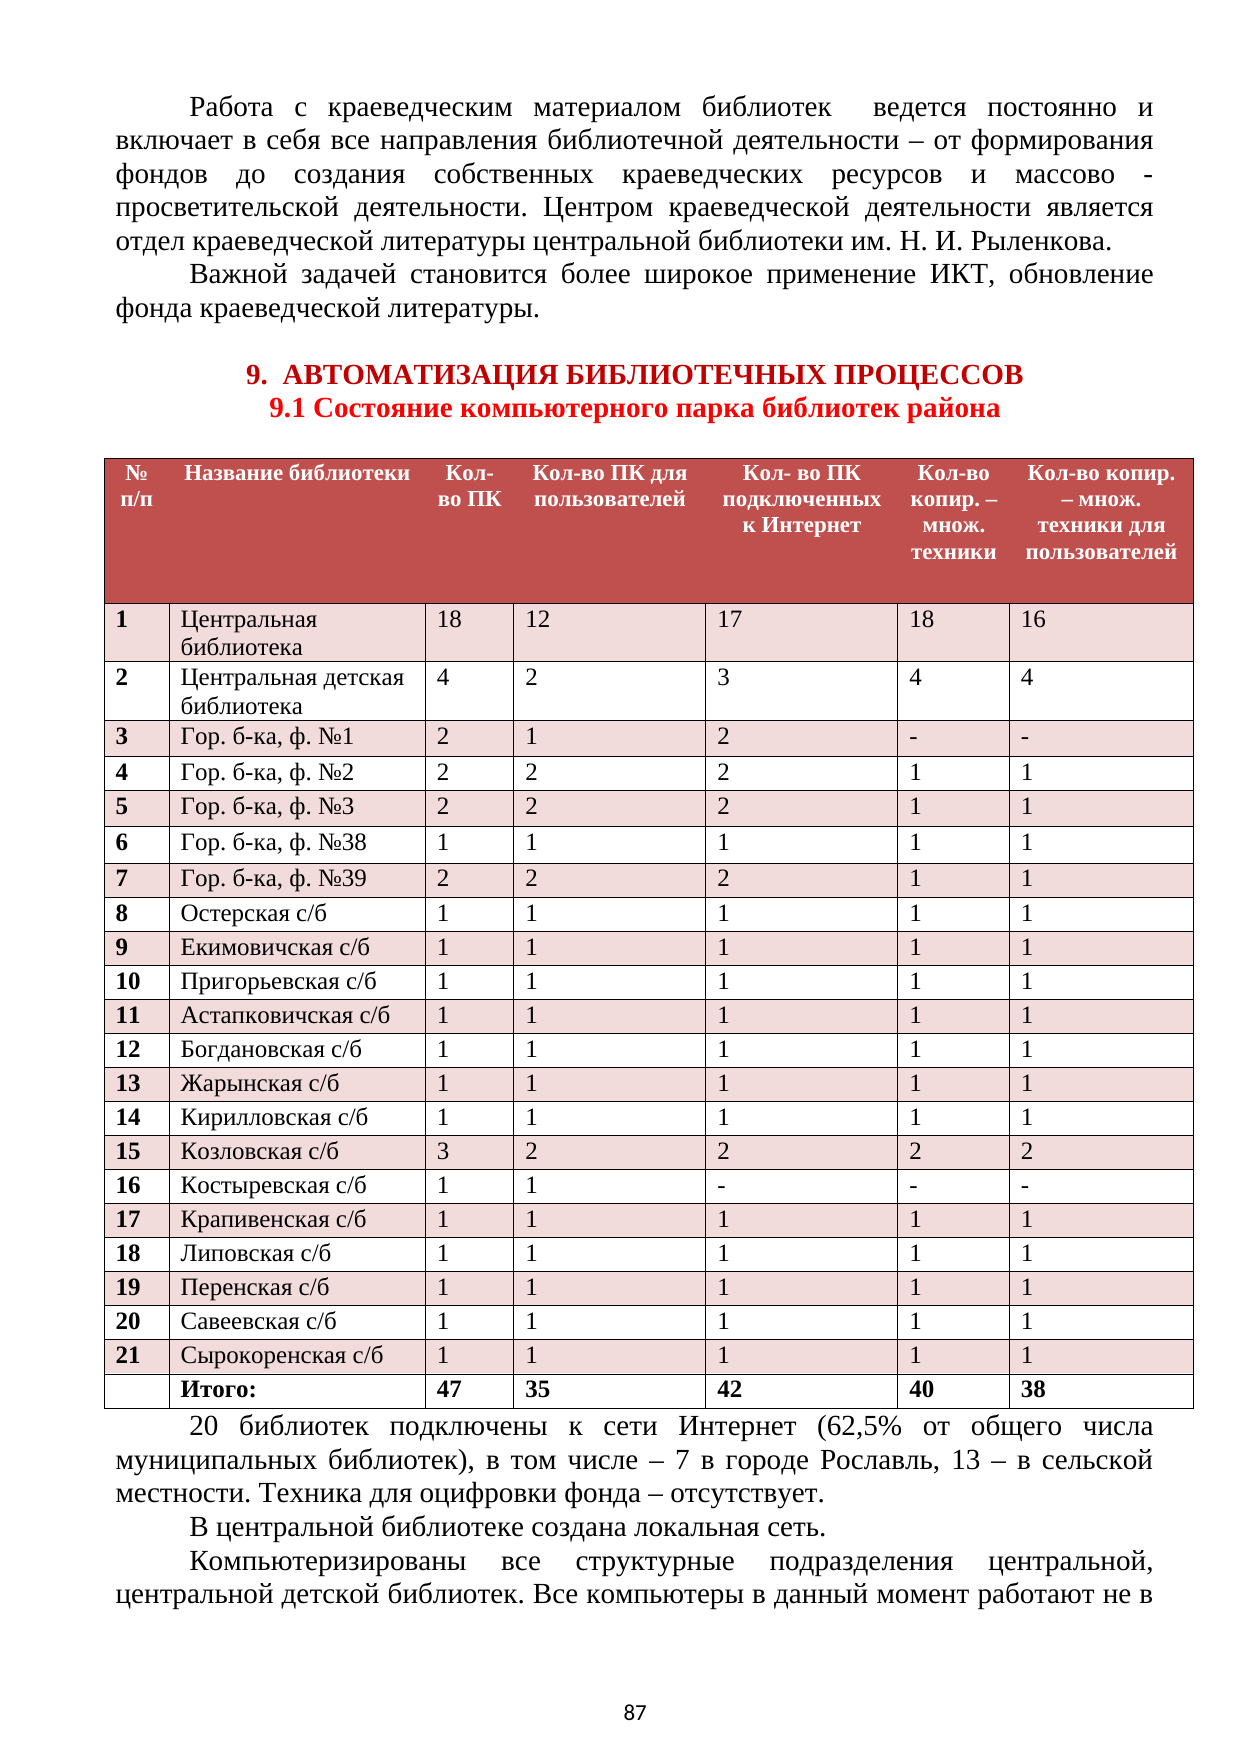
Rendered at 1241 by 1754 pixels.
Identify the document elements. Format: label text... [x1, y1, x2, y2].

table_cell Гор. б-ка, ф. №2 [170, 757, 425, 790]
table_cell 1 [426, 1000, 513, 1033]
table_cell 1 [514, 1340, 705, 1373]
table_cell 1 [1010, 757, 1193, 790]
table_cell 1 [426, 1102, 513, 1135]
table_cell 20 [105, 1306, 169, 1339]
table_cell 3 [105, 721, 169, 756]
table_cell 1 [426, 1340, 513, 1373]
table_cell 4 [1010, 662, 1193, 720]
table_cell 1 [514, 1272, 705, 1305]
table_cell 2 [706, 757, 897, 790]
table_cell 1 [898, 1000, 1009, 1033]
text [115, 1543, 1154, 1610]
table_cell 2 [514, 791, 705, 826]
table_cell [105, 1375, 169, 1407]
table_cell 3 [706, 662, 897, 720]
table_cell 1 [706, 1000, 897, 1033]
table_cell 1 [898, 1238, 1009, 1271]
table_cell 18 [105, 1238, 169, 1271]
table_cell 4 [105, 757, 169, 790]
table_cell 2 [426, 757, 513, 790]
table_cell 1 [426, 1034, 513, 1067]
table_cell 47 [426, 1375, 513, 1407]
table_cell 1 [898, 1068, 1009, 1101]
table_cell 1 [898, 932, 1009, 965]
table_cell - [1010, 721, 1193, 756]
table_cell 21 [105, 1340, 169, 1373]
table_cell 1 [514, 1068, 705, 1101]
table_cell 1 [105, 604, 169, 661]
table_cell 1 [1010, 966, 1193, 999]
table_cell 1 [898, 1102, 1009, 1135]
table_cell 16 [1010, 604, 1193, 661]
table_cell 1 [514, 932, 705, 965]
table_cell 1 [426, 827, 513, 862]
table_header Кол-во ПК [425, 459, 514, 603]
table_cell 1 [514, 1238, 705, 1271]
table_cell 19 [105, 1272, 169, 1305]
table_cell 12 [514, 604, 705, 661]
table_header Кол- во ПК подключенных к Интернет [706, 459, 898, 603]
table_cell 1 [706, 1068, 897, 1101]
table_cell Кирилловская с/б [170, 1102, 425, 1135]
table_cell 7 [105, 864, 169, 897]
table_cell Екимовичская с/б [170, 932, 425, 965]
table_cell 1 [706, 932, 897, 965]
table_cell 2 [706, 791, 897, 826]
table_cell 4 [898, 662, 1009, 720]
table_cell - [1010, 1170, 1193, 1203]
text Важной задачей становится более широкое применение ИКТ, обновление фонда краеведческой литературы. [115, 256, 1154, 323]
table_cell 1 [898, 1340, 1009, 1373]
table_cell 1 [426, 966, 513, 999]
table_cell 1 [706, 1204, 897, 1237]
table_cell Савеевская с/б [170, 1306, 425, 1339]
table_cell 8 [105, 898, 169, 931]
table_cell 1 [706, 1306, 897, 1339]
table_cell 2 [514, 757, 705, 790]
table_cell 17 [706, 604, 897, 661]
table_cell 42 [706, 1375, 897, 1407]
table_cell 35 [514, 1375, 705, 1407]
table_cell Астапковичская с/б [170, 1000, 425, 1033]
table_cell Итого: [170, 1375, 425, 1407]
table_cell 1 [514, 1102, 705, 1135]
table_cell 12 [105, 1034, 169, 1067]
table_cell 1 [898, 757, 1009, 790]
text 20 библиотек подключены к сети Интернет (62,5% от общего числа муниципальных библиотек), в том числе – 7 в городе Рославль, 13 – в сельской местности. Техника для оцифровки фонда – отсутствует. [115, 1409, 1154, 1509]
table_cell 1 [1010, 1238, 1193, 1271]
table_header № п/п [105, 459, 169, 603]
table_cell 1 [898, 827, 1009, 862]
table_cell 1 [1010, 864, 1193, 897]
table_cell 1 [1010, 827, 1193, 862]
table_cell 1 [898, 1034, 1009, 1067]
table_cell 1 [706, 1272, 897, 1305]
table_cell 2 [514, 864, 705, 897]
table_cell 1 [706, 966, 897, 999]
table_cell 2 [706, 864, 897, 897]
table_cell Пригорьевская с/б [170, 966, 425, 999]
table_cell 1 [1010, 1068, 1193, 1101]
table_cell 1 [706, 1340, 897, 1373]
text В центральной библиотеке создана локальная сеть. [115, 1509, 1154, 1543]
table_cell 18 [426, 604, 513, 661]
table_cell 1 [898, 1306, 1009, 1339]
table_cell 11 [105, 1000, 169, 1033]
table_cell 2 [706, 1136, 897, 1169]
table_cell 5 [105, 791, 169, 826]
table_cell 1 [1010, 1340, 1193, 1373]
table_cell 2 [514, 662, 705, 720]
table_cell 1 [514, 966, 705, 999]
table_cell 38 [1010, 1375, 1193, 1407]
table_cell 13 [105, 1068, 169, 1101]
table_cell 2 [105, 662, 169, 720]
table_cell - [898, 1170, 1009, 1203]
table_cell - [706, 1170, 897, 1203]
table_cell 15 [105, 1136, 169, 1169]
table_cell 1 [706, 1034, 897, 1067]
table_cell Гор. б-ка, ф. №3 [170, 791, 425, 826]
table_cell 1 [1010, 791, 1193, 826]
table_cell 40 [898, 1375, 1009, 1407]
table_cell Гор. б-ка, ф. №39 [170, 864, 425, 897]
table_cell 6 [105, 827, 169, 862]
table_cell 1 [898, 966, 1009, 999]
table_cell 1 [1010, 932, 1193, 965]
table_cell 1 [426, 1306, 513, 1339]
table_cell 1 [706, 1102, 897, 1135]
table_cell 1 [426, 898, 513, 931]
table_cell Липовская с/б [170, 1238, 425, 1271]
table_cell Гор. б-ка, ф. №38 [170, 827, 425, 862]
table_header Кол-во ПК для пользователей [514, 459, 706, 603]
table_cell 1 [426, 1272, 513, 1305]
table_cell 10 [105, 966, 169, 999]
table_cell 1 [898, 1272, 1009, 1305]
table_cell 1 [426, 1170, 513, 1203]
table_cell 1 [898, 864, 1009, 897]
table_cell 1 [514, 898, 705, 931]
table_cell 2 [898, 1136, 1009, 1169]
table_cell 18 [898, 604, 1009, 661]
table_header Кол-во копир. – множ. техники [898, 459, 1009, 603]
table_cell 1 [426, 1238, 513, 1271]
table_cell 17 [105, 1204, 169, 1237]
table_cell 1 [898, 791, 1009, 826]
table_cell 1 [426, 1204, 513, 1237]
table_cell 1 [1010, 1102, 1193, 1135]
table_cell 1 [1010, 1034, 1193, 1067]
table_cell Костыревская с/б [170, 1170, 425, 1203]
table_cell 1 [514, 1204, 705, 1237]
table_cell 2 [426, 864, 513, 897]
text 9. АВТОМАТИЗАЦИЯ БИБЛИОТЕЧНЫХ ПРОЦЕССОВ [115, 357, 1154, 391]
table_cell 1 [1010, 1000, 1193, 1033]
table_cell 2 [706, 721, 897, 756]
table_cell Жарынская с/б [170, 1068, 425, 1101]
table_cell Центральная детская библиотека [170, 662, 425, 720]
table_cell Козловская с/б [170, 1136, 425, 1169]
table_cell 1 [706, 1238, 897, 1271]
table_cell 1 [898, 1204, 1009, 1237]
table_header Название библиотеки [169, 459, 425, 603]
text 9.1 Состояние компьютерного парка библиотек района [115, 391, 1154, 424]
table_cell Сырокоренская с/б [170, 1340, 425, 1373]
table_cell 9 [105, 932, 169, 965]
table_cell 1 [898, 898, 1009, 931]
table_cell 1 [514, 1000, 705, 1033]
table_cell 14 [105, 1102, 169, 1135]
table_cell 1 [706, 827, 897, 862]
table_cell 2 [426, 721, 513, 756]
table_cell 3 [426, 1136, 513, 1169]
table_cell Гор. б-ка, ф. №1 [170, 721, 425, 756]
table_cell - [898, 721, 1009, 756]
table_header Кол-во копир. – множ. техники для пользователей [1009, 459, 1193, 603]
table_cell Центральная библиотека [170, 604, 425, 661]
table_cell 1 [514, 721, 705, 756]
table_cell Богдановская с/б [170, 1034, 425, 1067]
table_cell 2 [426, 791, 513, 826]
table_cell 1 [706, 898, 897, 931]
table_cell 1 [514, 1034, 705, 1067]
table_cell 16 [105, 1170, 169, 1203]
table_cell 1 [514, 1306, 705, 1339]
table_cell 2 [514, 1136, 705, 1169]
table_cell 4 [426, 662, 513, 720]
table_cell 1 [514, 827, 705, 862]
table_cell Перенская с/б [170, 1272, 425, 1305]
table_cell Крапивенская с/б [170, 1204, 425, 1237]
table_cell 1 [1010, 1272, 1193, 1305]
table_cell 1 [1010, 1306, 1193, 1339]
table_cell 1 [514, 1170, 705, 1203]
table_cell 1 [426, 932, 513, 965]
table_cell Остерская с/б [170, 898, 425, 931]
text Работа с краеведческим материалом библиотек ведется постоянно и включает в себя все направления библиотечной деятельности – от формирования фондов до создания собственных краеведческих ресурсов и массово - просветительской деятельности. Центром краеведческой деятельности является отдел краеведческой литературы центральной библиотеки им. Н. И. Рыленкова. [115, 89, 1154, 256]
table_cell 1 [1010, 1204, 1193, 1237]
table_cell 1 [1010, 898, 1193, 931]
table_cell 2 [1010, 1136, 1193, 1169]
table_cell 1 [426, 1068, 513, 1101]
